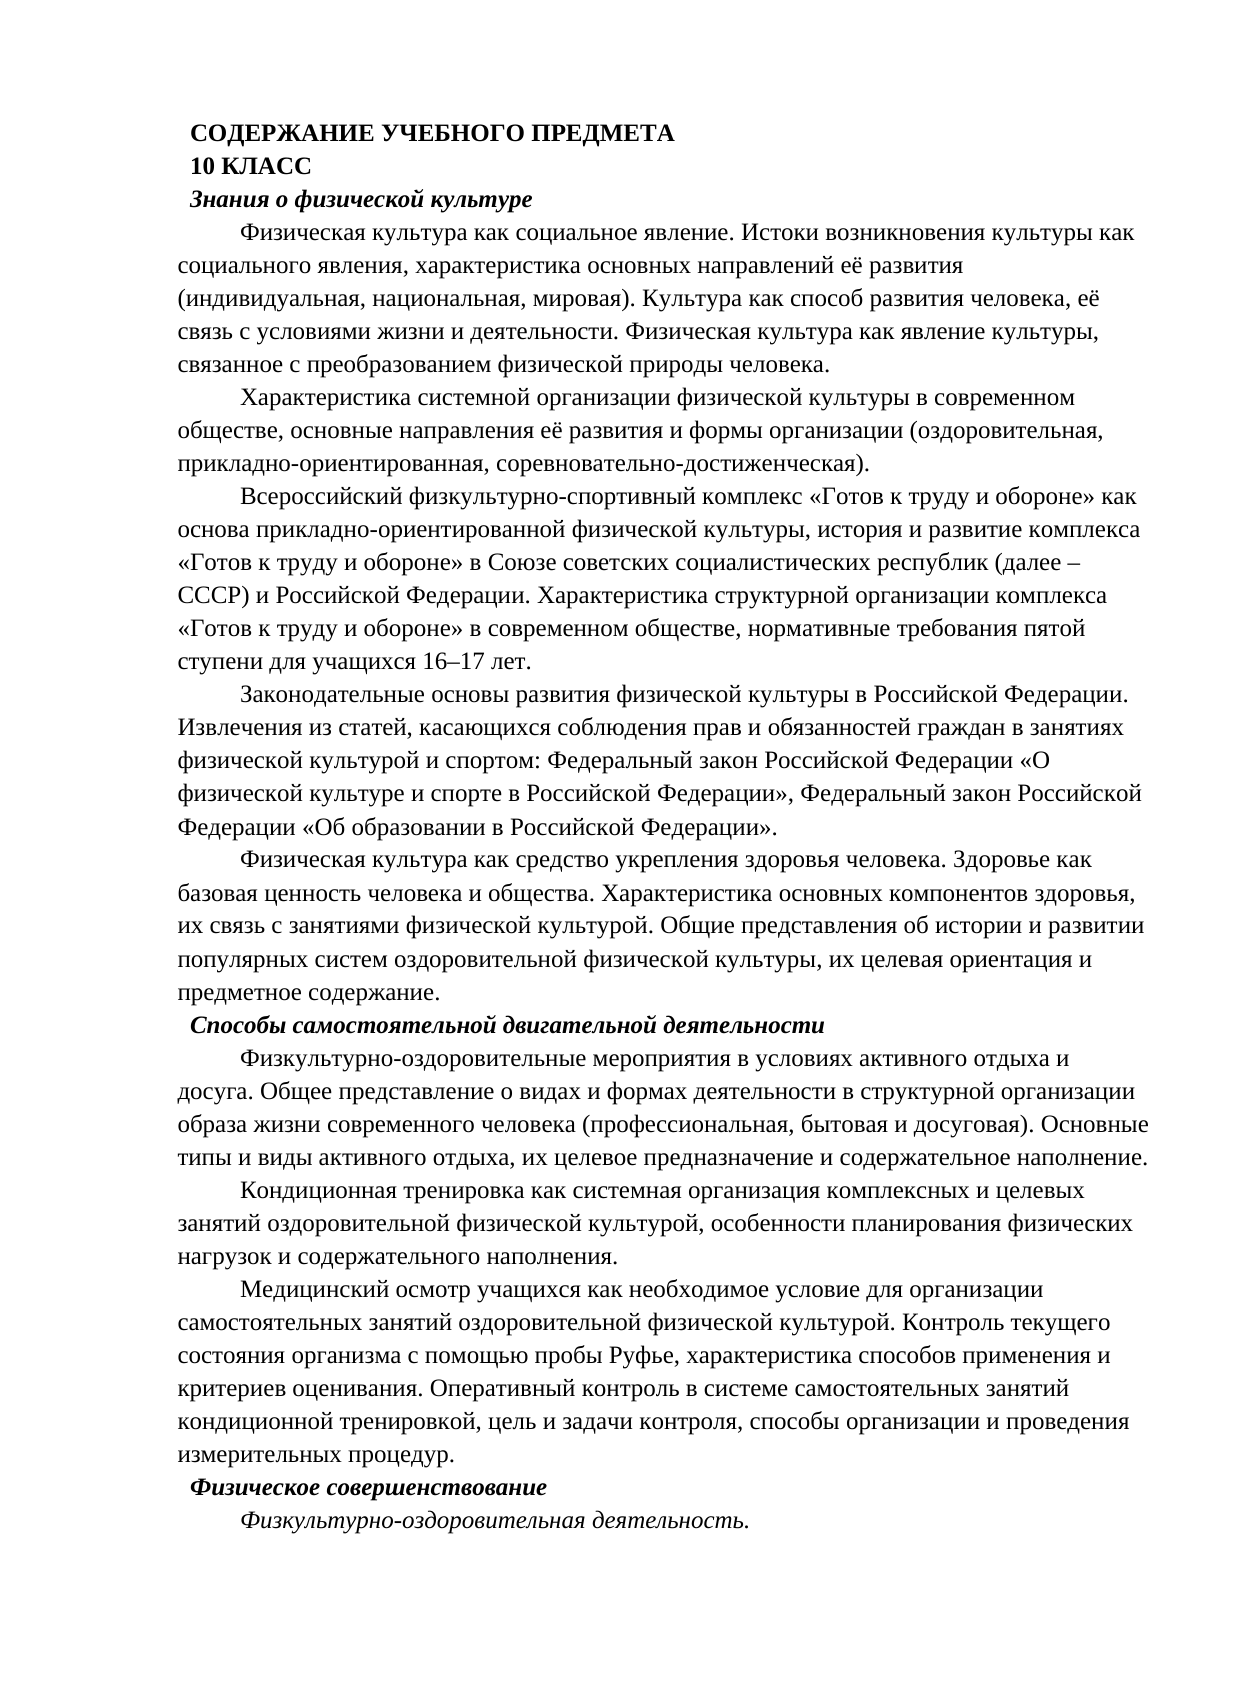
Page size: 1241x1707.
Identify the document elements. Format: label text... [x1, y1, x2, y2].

text ​10 КЛАСС [190, 151, 1152, 180]
text ​СОДЕРЖАНИЕ УЧЕБНОГО ПРЕДМЕТА [190, 118, 1152, 147]
text Кондиционная тренировка как системная организация комплексных и целевых занятий оздоровительной физической культурой, особенности планирования физических нагрузок и содержательного наполнения. [177, 1175, 1152, 1269]
text Физкультурно-оздоровительные мероприятия в условиях активного отдыха и досуга. Общее представление о видах и формах деятельности в структурной организации образа жизни современного человека (профессиональная, бытовая и досуговая). Основные типы и виды активного отдыха, их целевое предназначение и содержательное наполнение. [177, 1043, 1152, 1171]
text Физическая культура как средство укрепления здоровья человека. Здоровье как базовая ценность человека и общества. Характеристика основных компонентов здоровья, их связь с занятиями физической культурой. Общие представления об истории и развитии популярных систем оздоровительной физической культуры, их целевая ориентация и предметное содержание. [177, 844, 1152, 1005]
text Физическое совершенствование [190, 1472, 1152, 1501]
text Всероссийский физкультурно-спортивный комплекс «Готов к труду и обороне» как основа прикладно-ориентированной физической культуры, история и развитие комплекса «Готов к труду и обороне» в Союзе советских социалистических республик (далее – СССР) и Российской Федерации. Характеристика структурной организации комплекса «Готов к труду и обороне» в современном обществе, нормативные требования пятой ступени для учащихся 16–17 лет. [177, 481, 1152, 675]
text Способы самостоятельной двигательной деятельности [190, 1010, 1152, 1038]
text Физкультурно-оздоровительная деятельность. [177, 1505, 1152, 1534]
text Медицинский осмотр учащихся как необходимое условие для организации самостоятельных занятий оздоровительной физической культурой. Контроль текущего состояния организма с помощью пробы Руфье, характеристика способов применения и критериев оценивания. Оперативный контроль в системе самостоятельных занятий кондиционной тренировкой, цель и задачи контроля, способы организации и проведения измерительных процедур. [177, 1274, 1152, 1468]
text Характеристика системной организации физической культуры в современном обществе, основные направления её развития и формы организации (оздоровительная, прикладно-ориентированная, соревновательно-достиженческая). [177, 382, 1152, 477]
text Физическая культура как социальное явление. Истоки возникновения культуры как социального явления, характеристика основных направлений её развития (индивидуальная, национальная, мировая). Культура как способ развития человека, её связь с условиями жизни и деятельности. Физическая культура как явление культуры, связанное с преобразованием физической природы человека. [177, 217, 1152, 378]
text Законодательные основы развития физической культуры в Российской Федерации. Извлечения из статей, касающихся соблюдения прав и обязанностей граждан в занятиях физической культурой и спортом: Федеральный закон Российской Федерации «О физической культуре и спорте в Российской Федерации», Федеральный закон Российской Федерации «Об образовании в Российской Федерации». [177, 679, 1152, 840]
text Знания о физической культуре [190, 184, 1152, 213]
